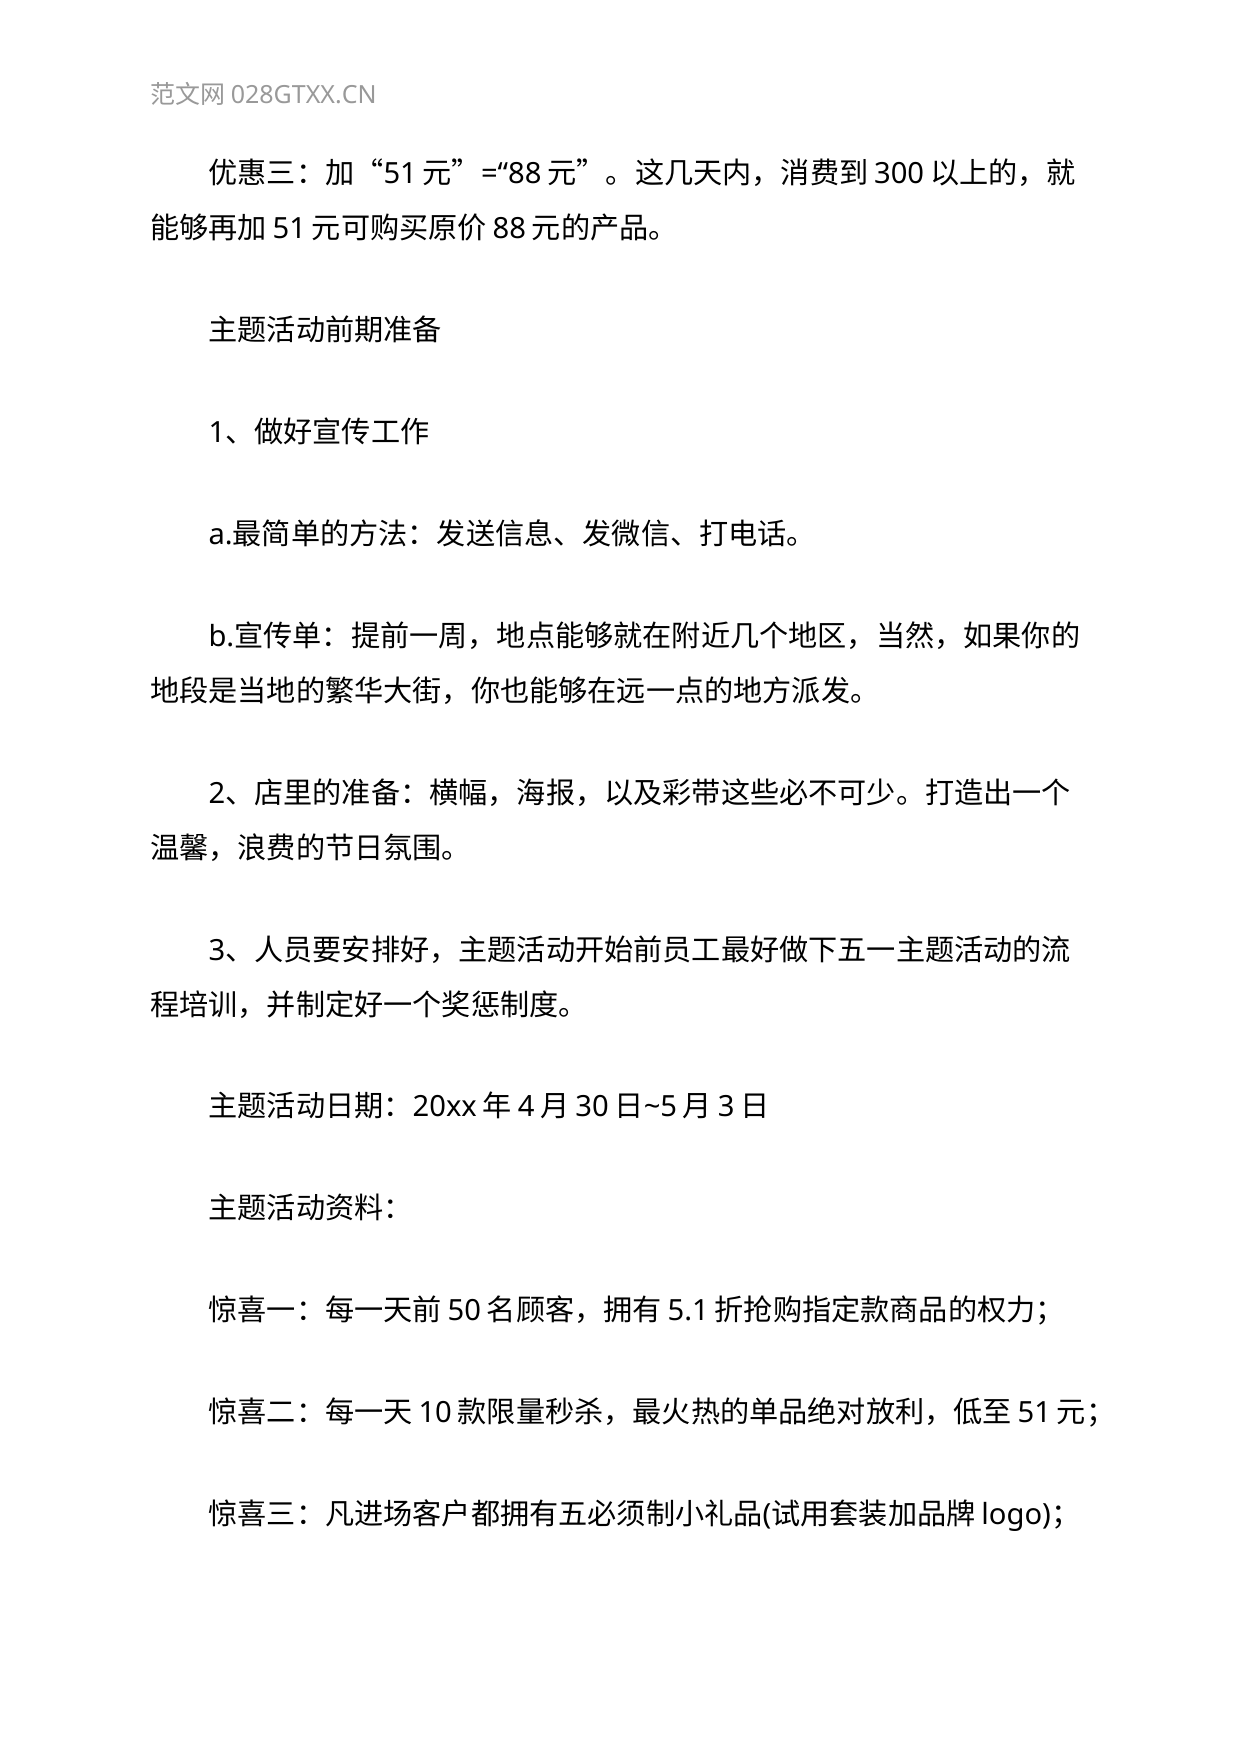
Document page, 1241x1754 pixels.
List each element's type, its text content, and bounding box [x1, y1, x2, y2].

text b.宣传单：提前一周，地点能够就在附近几个地区，当然，如果你的地段是当地的繁华大街，你也能够在远一点的地方派发。 [150, 613, 1090, 710]
text 2、店里的准备：横幅，海报，以及彩带这些必不可少。打造出一个温馨，浪费的节日氛围。 [150, 769, 1090, 867]
text 惊喜三：凡进场客户都拥有五必须制小礼品(试用套装加品牌logo)； [150, 1491, 1090, 1533]
text 优惠三：加“51元”=“88元”。这几天内，消费到300以上的，就能够再加51元可购买原价88元的产品。 [150, 150, 1090, 247]
text 主题活动日期：20xx年4月30日~5月3日 [150, 1083, 1090, 1125]
text 主题活动前期准备 [150, 307, 1090, 349]
text 惊喜一：每一天前50名顾客，拥有5.1折抢购指定款商品的权力； [150, 1287, 1090, 1329]
text 主题活动资料： [150, 1185, 1090, 1227]
text a.最简单的方法：发送信息、发微信、打电话。 [150, 511, 1090, 553]
text 1、做好宣传工作 [150, 409, 1090, 451]
text 3、人员要安排好，主题活动开始前员工最好做下五一主题活动的流程培训，并制定好一个奖惩制度。 [150, 926, 1090, 1023]
text 惊喜二：每一天10款限量秒杀，最火热的单品绝对放利，低至51元； [150, 1389, 1090, 1431]
